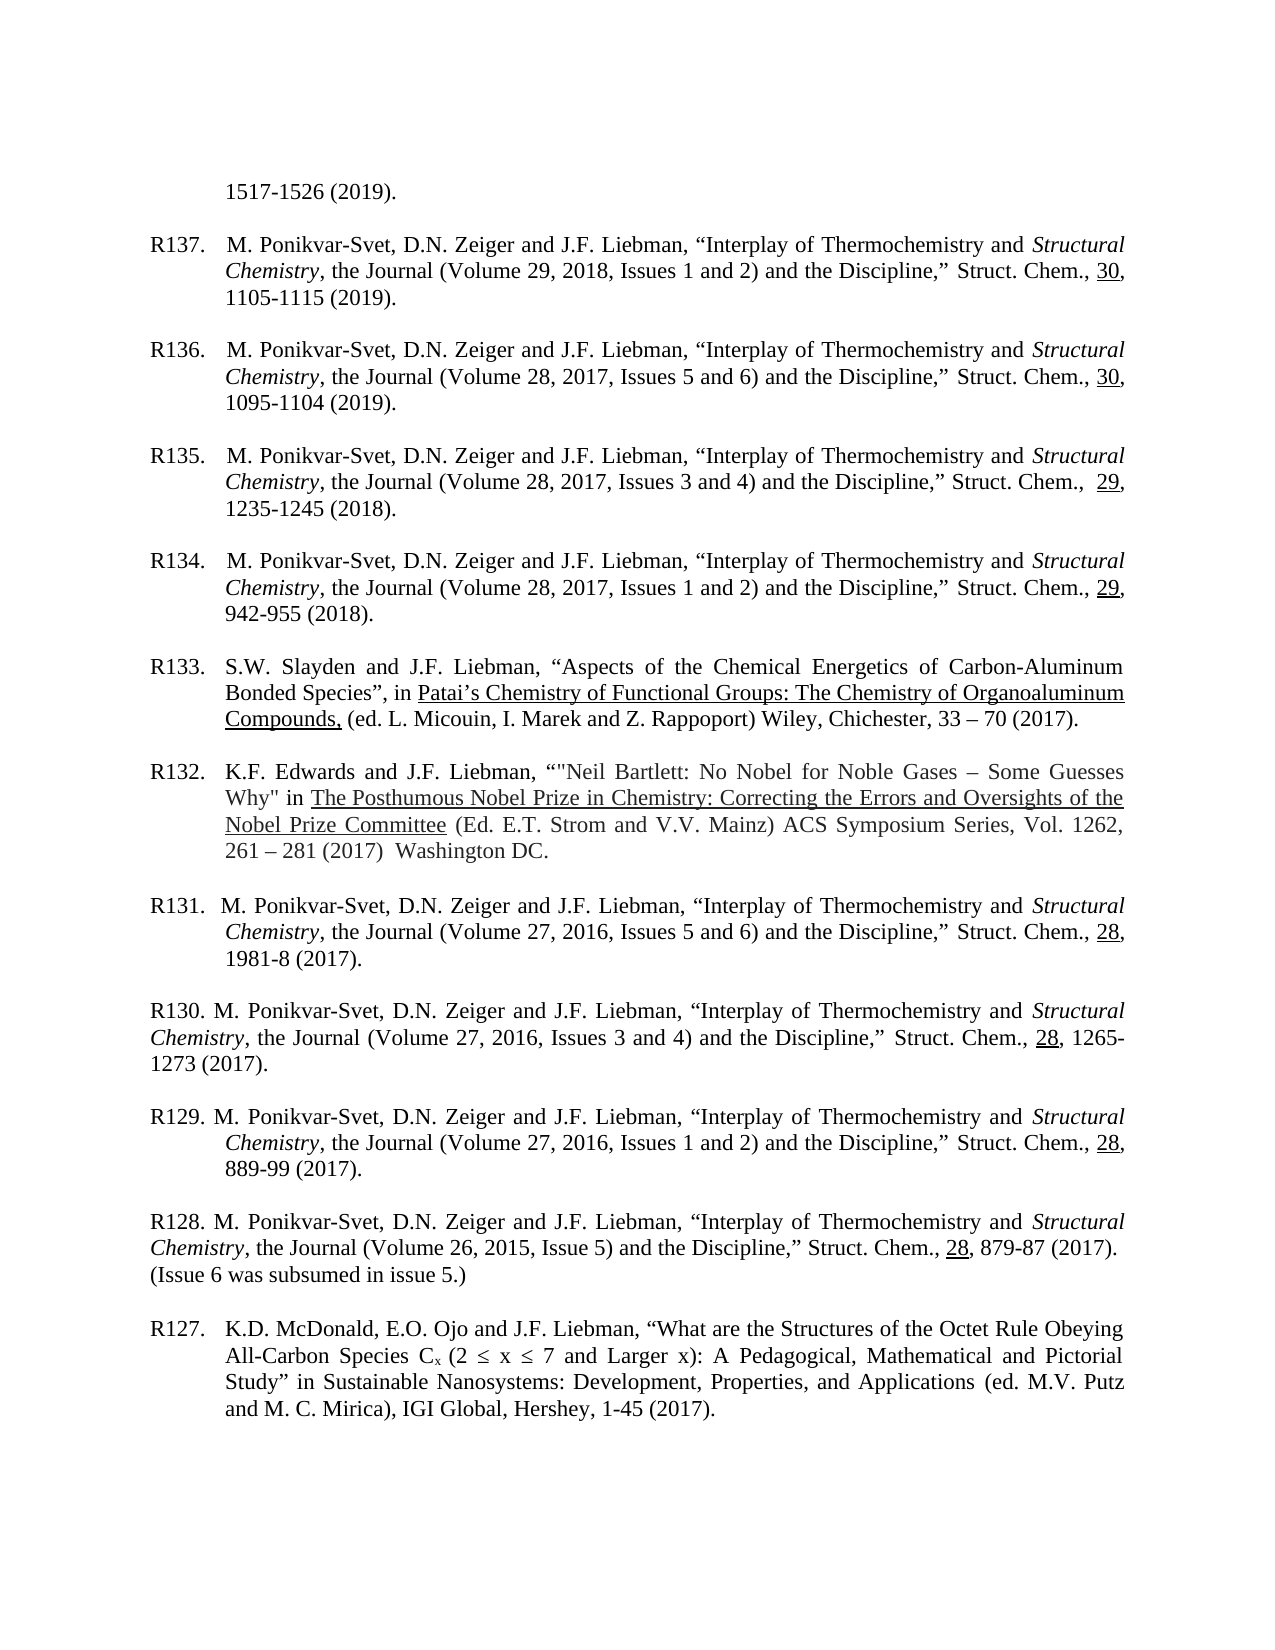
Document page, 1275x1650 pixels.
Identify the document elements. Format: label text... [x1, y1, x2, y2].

text R134. M. Ponikvar-Svet, D.N. Zeiger and J.F. Liebman, “Interplay of Thermochemistry and Structural Chemistry, the Journal (Volume 28, 2017, Issues 1 and 2) and the Discipline,” Struct. Chem., 29, 942-955 (2018). [150, 547, 1125, 626]
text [150, 178, 1125, 205]
text R132. K.F. Edwards and J.F. Liebman, “"Neil Bartlett: No Nobel for Noble Gases – Some Guesses Why" in The Posthumous Nobel Prize in Chemistry: Correcting the Errors and Oversights of the Nobel Prize Committee (Ed. E.T. Strom and V.V. Mainz) ACS Symposium Series, Vol. 1262, 261 – 281 (2017) Washington DC. [150, 758, 1125, 863]
text R136. M. Ponikvar-Svet, D.N. Zeiger and J.F. Liebman, “Interplay of Thermochemistry and Structural Chemistry, the Journal (Volume 28, 2017, Issues 5 and 6) and the Discipline,” Struct. Chem., 30, 1095-1104 (2019). [150, 336, 1125, 416]
text (Issue 6 was subsumed in issue 5.) [150, 1261, 1125, 1287]
text R128. M. Ponikvar-Svet, D.N. Zeiger and J.F. Liebman, “Interplay of Thermochemistry and Structural Chemistry, the Journal (Volume 26, 2015, Issue 5) and the Discipline,” Struct. Chem., 28, 879-87 (2017). [150, 1208, 1125, 1261]
text R133. S.W. Slayden and J.F. Liebman, “Aspects of the Chemical Energetics of Carbon-Aluminum Bonded Species”, in Patai’s Chemistry of Functional Groups: The Chemistry of Organoaluminum Compounds, (ed. L. Micouin, I. Marek and Z. Rappoport) Wiley, Chichester, 33 – 70 (2017). [150, 653, 1125, 732]
text R129. M. Ponikvar-Svet, D.N. Zeiger and J.F. Liebman, “Interplay of Thermochemistry and Structural Chemistry, the Journal (Volume 27, 2016, Issues 1 and 2) and the Discipline,” Struct. Chem., 28, 889-99 (2017). [150, 1103, 1125, 1182]
text R137. M. Ponikvar-Svet, D.N. Zeiger and J.F. Liebman, “Interplay of Thermochemistry and Structural Chemistry, the Journal (Volume 29, 2018, Issues 1 and 2) and the Discipline,” Struct. Chem., 30, 1105-1115 (2019). [150, 231, 1125, 310]
text R127. K.D. McDonald, E.O. Ojo and J.F. Liebman, “What are the Structures of the Octet Rule Obeying All-Carbon Species Cx (2 ≤ x ≤ 7 and Larger x): A Pedagogical, Mathematical and Pictorial Study” in Sustainable Nanosystems: Development, Properties, and Applications (ed. M.V. Putz and M. C. Mirica), IGI Global, Hershey, 1-45 (2017). [150, 1316, 1125, 1421]
text R131. M. Ponikvar-Svet, D.N. Zeiger and J.F. Liebman, “Interplay of Thermochemistry and Structural Chemistry, the Journal (Volume 27, 2016, Issues 5 and 6) and the Discipline,” Struct. Chem., 28, 1981-8 (2017). [150, 892, 1125, 971]
text R130. M. Ponikvar-Svet, D.N. Zeiger and J.F. Liebman, “Interplay of Thermochemistry and Structural Chemistry, the Journal (Volume 27, 2016, Issues 3 and 4) and the Discipline,” Struct. Chem., 28, 1265-1273 (2017). [150, 997, 1125, 1076]
text R135. M. Ponikvar-Svet, D.N. Zeiger and J.F. Liebman, “Interplay of Thermochemistry and Structural Chemistry, the Journal (Volume 28, 2017, Issues 3 and 4) and the Discipline,” Struct. Chem., 29, 1235-1245 (2018). [150, 442, 1125, 521]
